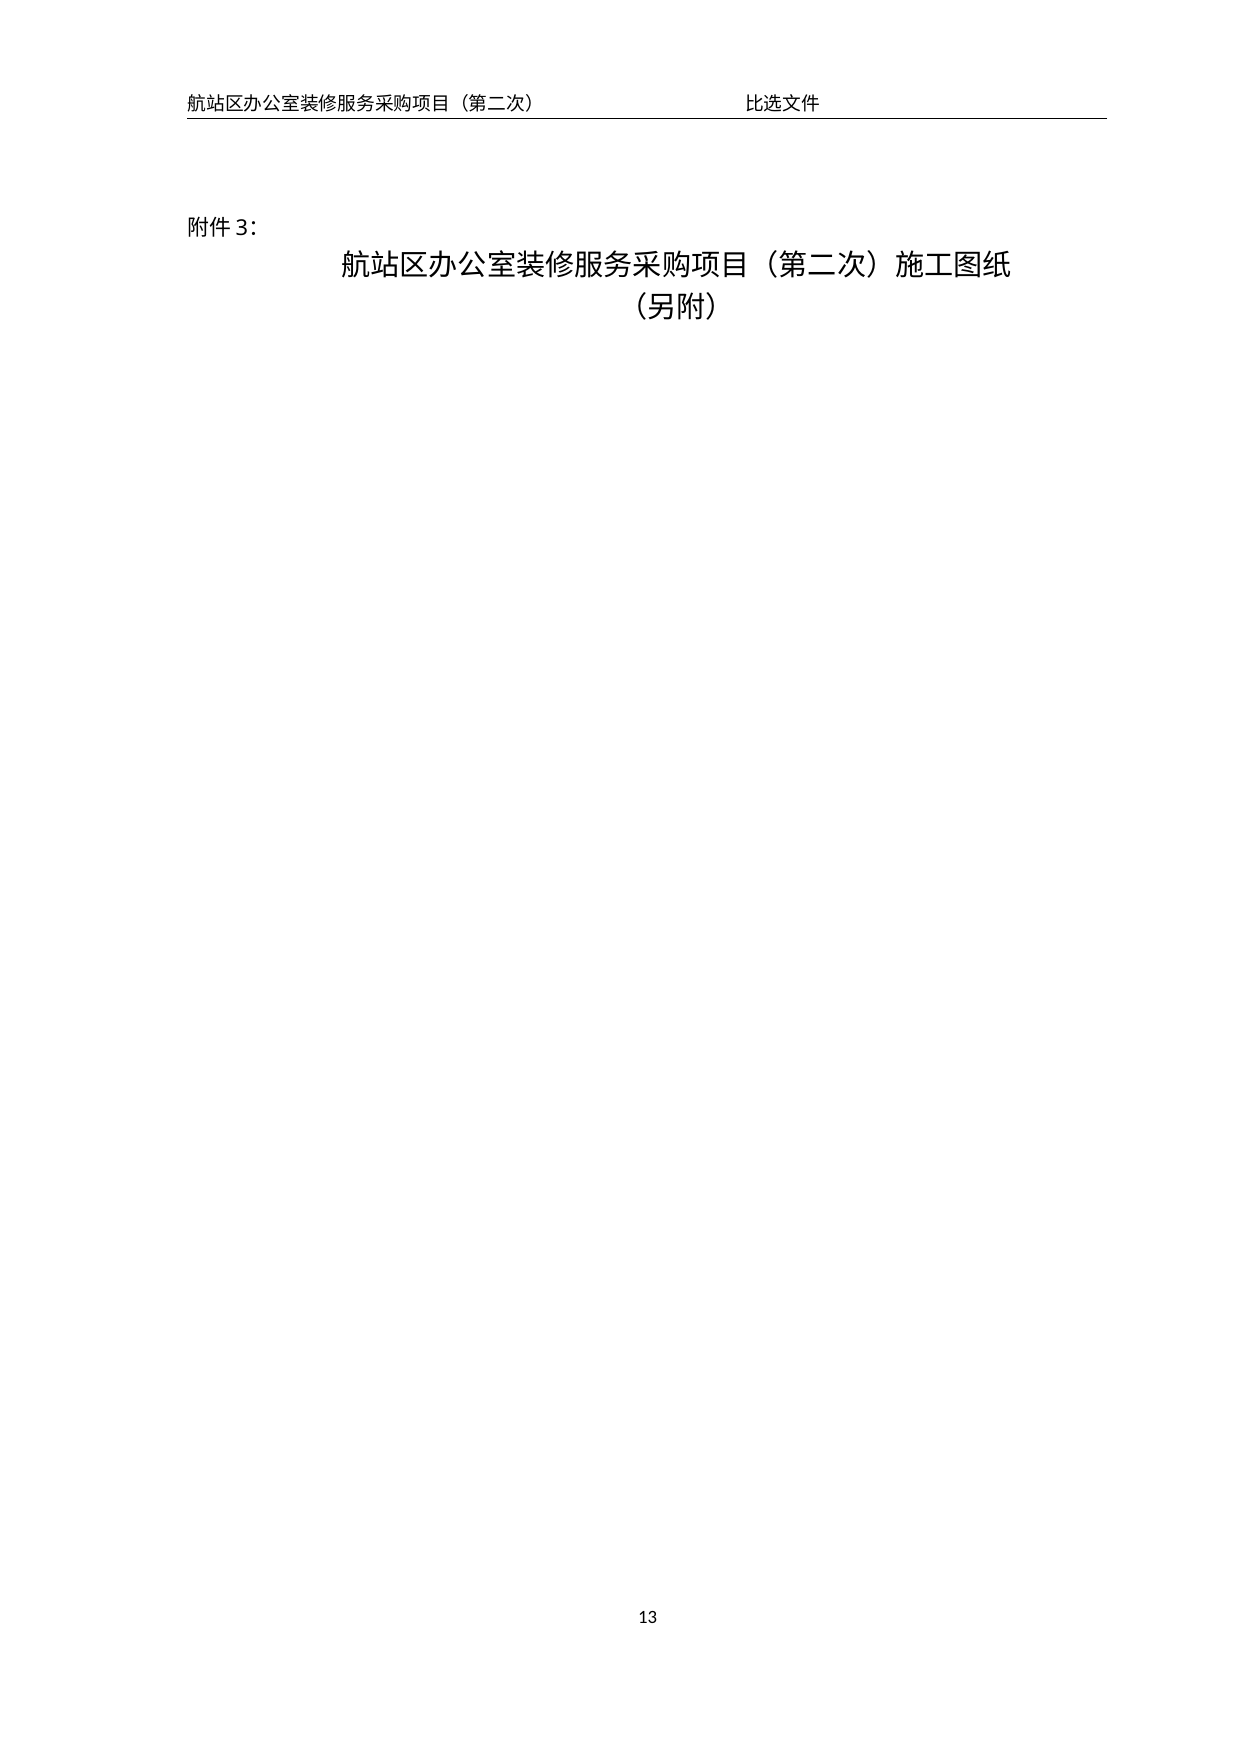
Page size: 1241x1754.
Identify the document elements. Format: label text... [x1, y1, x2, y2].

text 附件3： [187, 209, 1107, 241]
subtitle 航站区办公室装修服务采购项目（第二次）施工图纸 [187, 241, 1107, 284]
subtitle （另附） [187, 284, 1107, 326]
